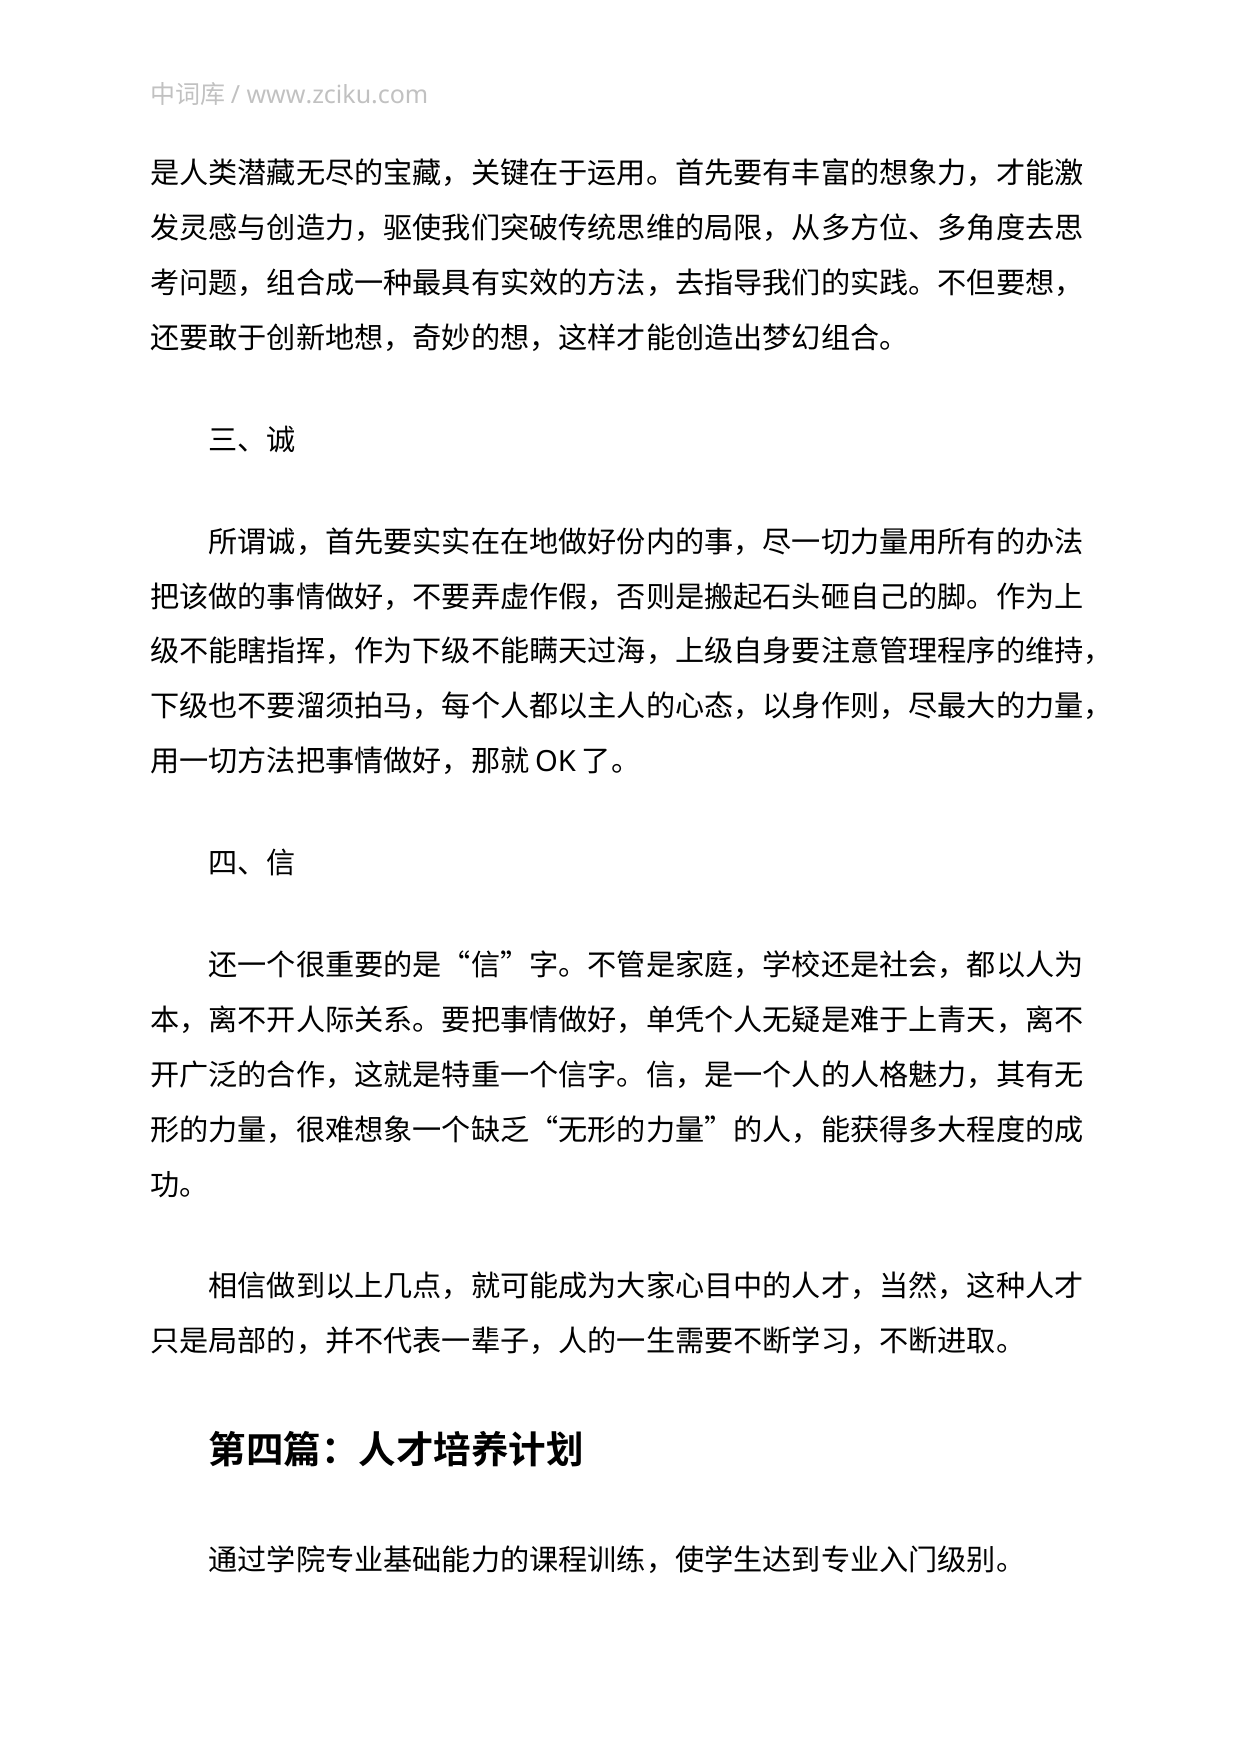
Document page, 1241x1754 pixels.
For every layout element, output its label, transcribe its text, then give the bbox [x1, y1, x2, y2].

text 还一个很重要的是“信”字。不管是家庭，学校还是社会，都以人为本，离不开人际关系。要把事情做好，单凭个人无疑是难于上青天，离不开广泛的合作，这就是特重一个信字。信，是一个人的人格魅力，其有无形的力量，很难想象一个缺乏“无形的力量”的人，能获得多大程度的成功。 [150, 942, 1090, 1203]
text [150, 150, 1090, 357]
text 所谓诚，首先要实实在在地做好份内的事，尽一切力量用所有的办法把该做的事情做好，不要弄虚作假，否则是搬起石头砸自己的脚。作为上级不能瞎指挥，作为下级不能瞒天过海，上级自身要注意管理程序的维持，下级也不要溜须拍马，每个人都以主人的心态，以身作则，尽最大的力量，用一切方法把事情做好，那就OK了。 [150, 518, 1090, 780]
text 通过学院专业基础能力的课程训练，使学生达到专业入门级别。 [150, 1537, 1090, 1579]
text 相信做到以上几点，就可能成为大家心目中的人才，当然，这种人才只是局部的，并不代表一辈子，人的一生需要不断学习，不断进取。 [150, 1263, 1090, 1360]
text 四、信 [150, 840, 1090, 882]
text 三、诚 [150, 416, 1090, 459]
text 第四篇：人才培养计划 [150, 1419, 1090, 1474]
